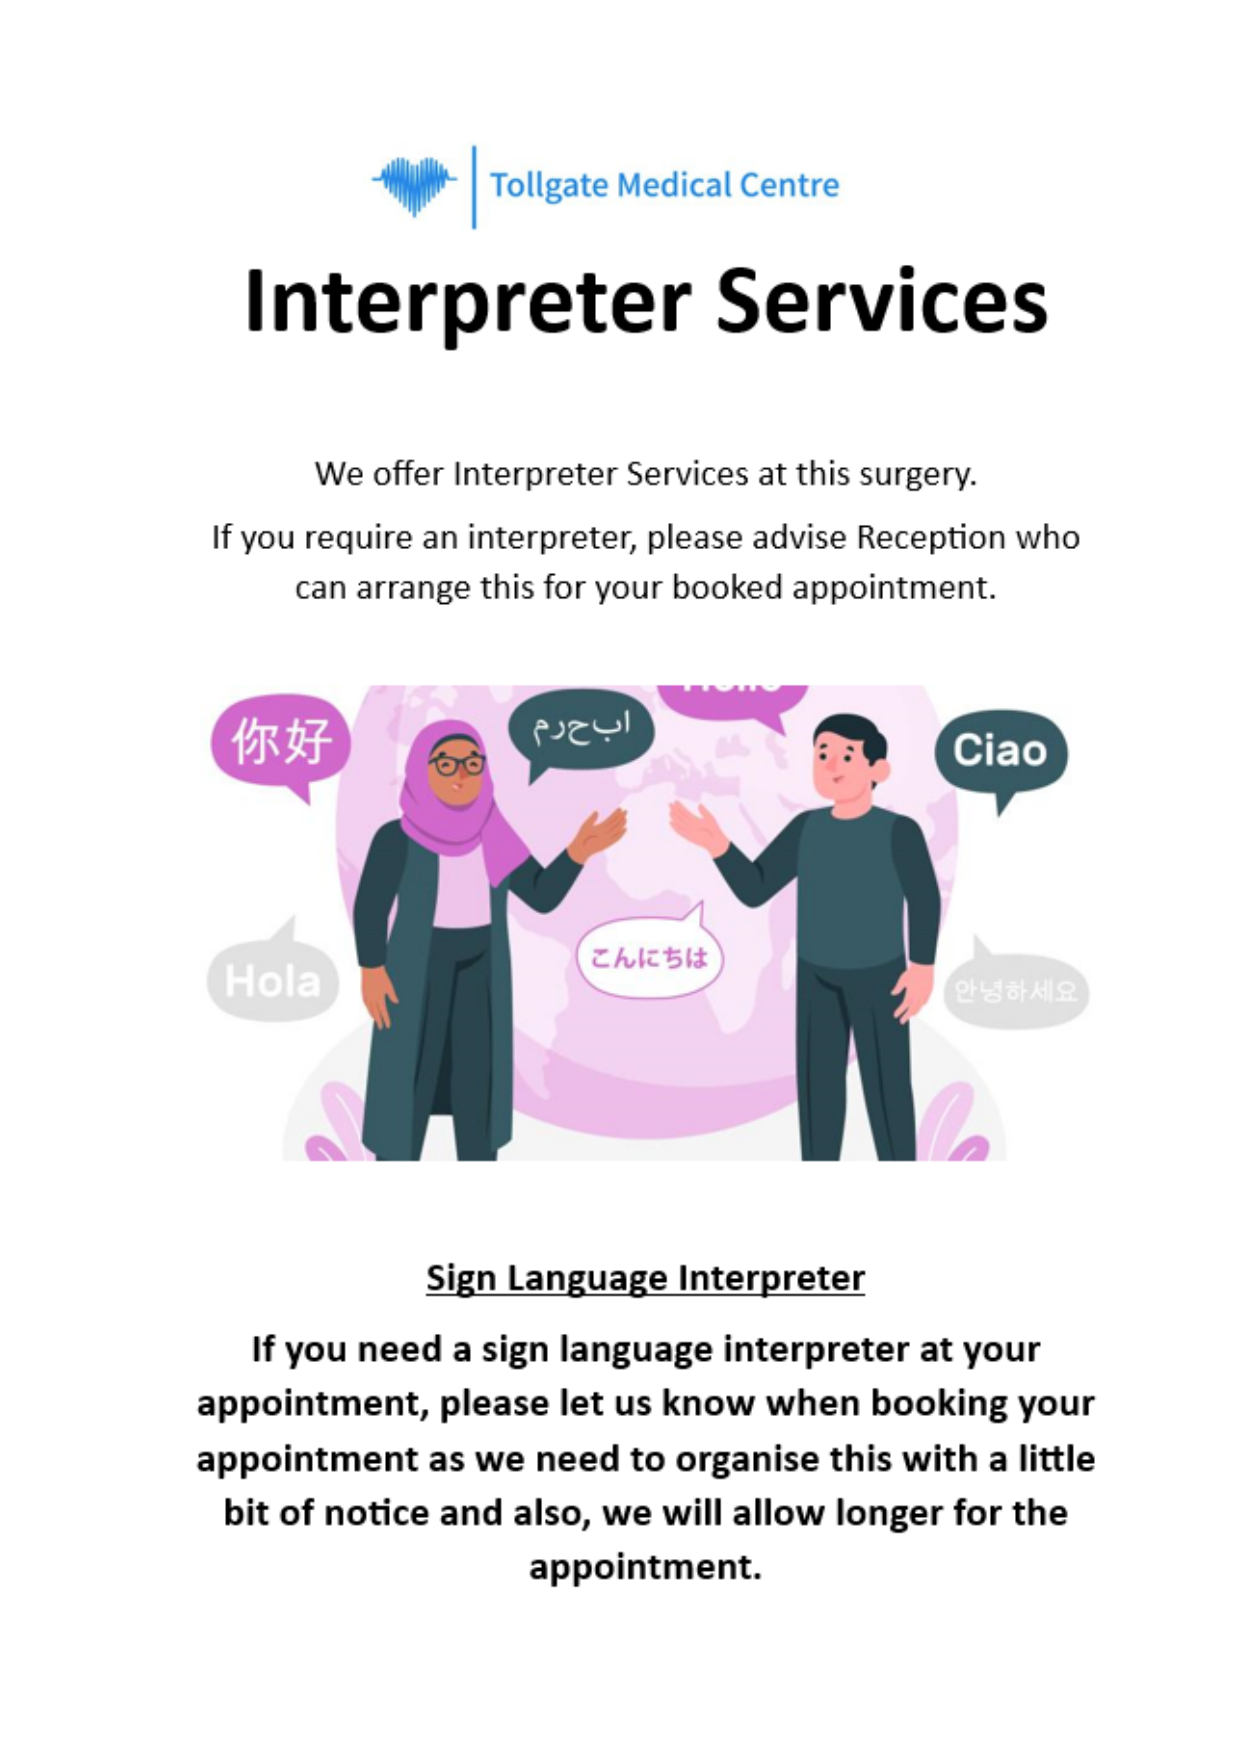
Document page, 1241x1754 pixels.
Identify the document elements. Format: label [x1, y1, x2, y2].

picture [72, 106, 1197, 1645]
